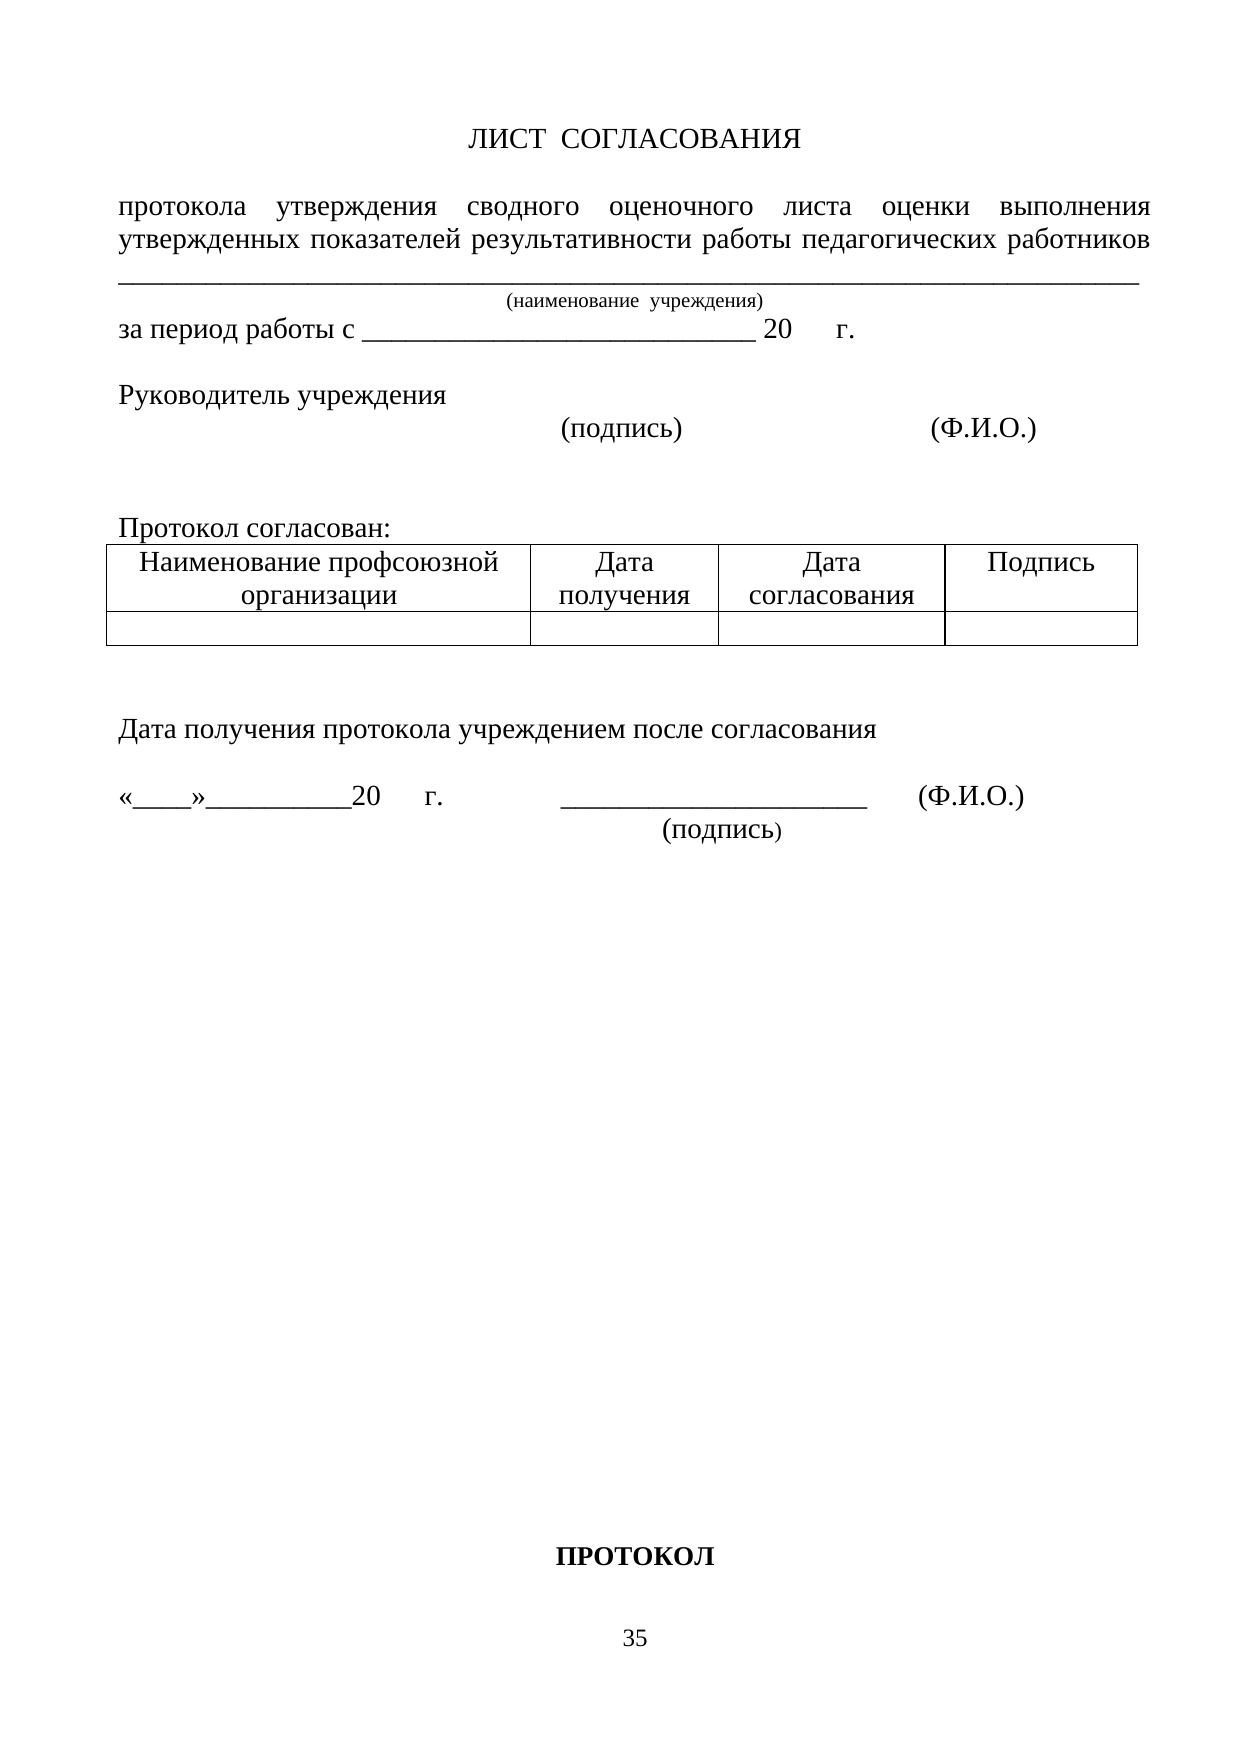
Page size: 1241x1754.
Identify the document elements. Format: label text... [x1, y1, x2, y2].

text Протокол согласован: [118, 511, 1152, 544]
text протокола утверждения сводного оценочного листа оценки выполнения утвержденных показателей результативности работы педагогических работников ______________________________________________________________________ [118, 188, 1152, 288]
table_cell [719, 612, 944, 645]
table_header Наименование профсоюзной организации [107, 545, 530, 611]
subtitle ЛИСТ СОГЛАСОВАНИЯ [118, 122, 1152, 155]
table_cell [531, 612, 718, 645]
table_cell [107, 612, 530, 645]
table_header Подпись [946, 545, 1137, 611]
text «____»__________20 г. _____________________ (Ф.И.О.) [118, 779, 1152, 812]
text Руководитель учреждения [118, 378, 1152, 411]
table_header Дата согласования [719, 545, 944, 611]
text за период работы с ___________________________ 20 г. [118, 312, 1152, 345]
text (подпись) [118, 812, 1152, 845]
text Дата получения протокола учреждением после согласования [118, 712, 1152, 746]
text (подпись) (Ф.И.О.) [118, 411, 1152, 444]
table_cell [946, 612, 1137, 645]
text (наименование учреждения) [118, 288, 1152, 312]
subtitle ПРОТОКОЛ [118, 1541, 1152, 1571]
table_header Дата получения [531, 545, 718, 611]
